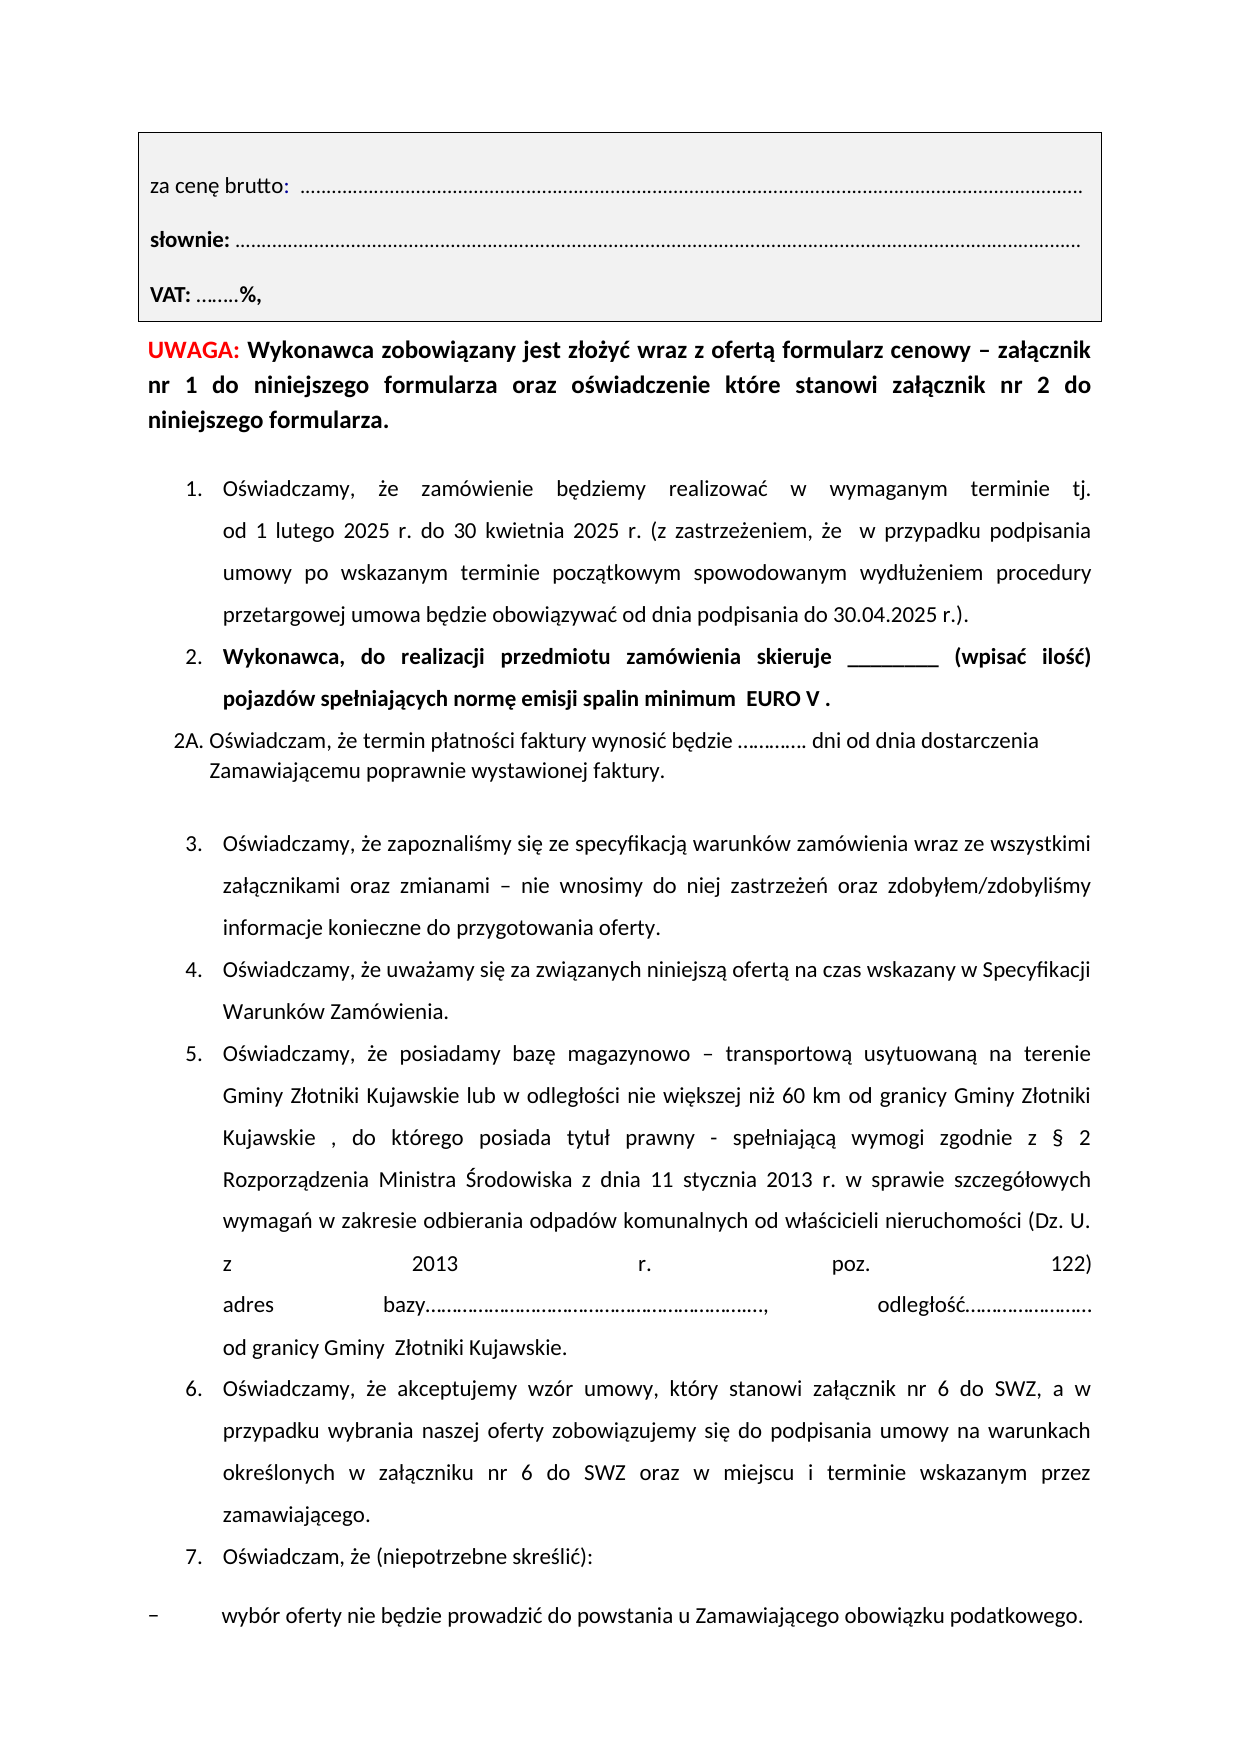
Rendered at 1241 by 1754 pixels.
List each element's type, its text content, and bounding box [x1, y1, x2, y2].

text 2A. Oświadczam, że termin płatności faktury wynosić będzie …………. dni od dnia dostarczenia [148, 726, 1092, 754]
text Zamawiającemu poprawnie wystawionej faktury. [148, 757, 1092, 785]
list Oświadczamy, że uważamy się za związanych niniejszą ofertą na czas wskazany w Specyfikacji Warunków Zamówienia. [185, 955, 1092, 1025]
list Oświadczam, że (niepotrzebne skreślić): [185, 1542, 1092, 1571]
list Oświadczamy, że akceptujemy wzór umowy, który stanowi załącznik nr 6 do SWZ, a w przypadku wybrania naszej oferty zobowiązujemy się do podpisania umowy na warunkach określonych w załączniku nr 6 do SWZ oraz w miejscu i terminie wskazanym przez zamawiającego. [185, 1374, 1092, 1528]
text UWAGA: Wykonawca zobowiązany jest złożyć wraz z ofertą formularz cenowy – załącznik nr 1 do niniejszego formularza oraz oświadczenie które stanowi załącznik nr 2 do niniejszego formularza. [148, 334, 1092, 435]
list Wykonawca, do realizacji przedmiotu zamówienia skieruje ________ (wpisać ilość) pojazdów spełniających normę emisji spalin minimum EURO V . [185, 642, 1092, 712]
table_header za cenę brutto: ..................................................................................................................................................... słownie: ................................................................................................................................................................. VAT: ……..%, [139, 133, 1101, 321]
list Oświadczamy, że zamówienie będziemy realizować w wymaganym terminie tj. od 1 lutego 2025 r. do 30 kwietnia 2025 r. (z zastrzeżeniem, że w przypadku podpisania umowy po wskazanym terminie początkowym spowodowanym wydłużeniem procedury przetargowej umowa będzie obowiązywać od dnia podpisania do 30.04.2025 r.). [185, 474, 1092, 628]
list Oświadczamy, że zapoznaliśmy się ze specyfikacją warunków zamówienia wraz ze wszystkimi załącznikami oraz zmianami – nie wnosimy do niej zastrzeżeń oraz zdobyłem/zdobyliśmy informacje konieczne do przygotowania oferty. [185, 829, 1092, 941]
list Oświadczamy, że posiadamy bazę magazynowo – transportową usytuowaną na terenie Gminy Złotniki Kujawskie lub w odległości nie większej niż 60 km od granicy Gminy Złotniki Kujawskie , do którego posiada tytuł prawny - spełniającą wymogi zgodnie z § 2 Rozporządzenia Ministra Środowiska z dnia 11 stycznia 2013 r. w sprawie szczegółowych wymagań w zakresie odbierania odpadów komunalnych od właścicieli nieruchomości (Dz. U. z 2013 r. poz. 122) adres bazy…………………………………………………….…, odległość…………………… od granicy Gminy Złotniki Kujawskie. [185, 1039, 1092, 1361]
text − wybór oferty nie będzie prowadzić do powstania u Zamawiającego obowiązku podatkowego. [148, 1601, 1092, 1629]
